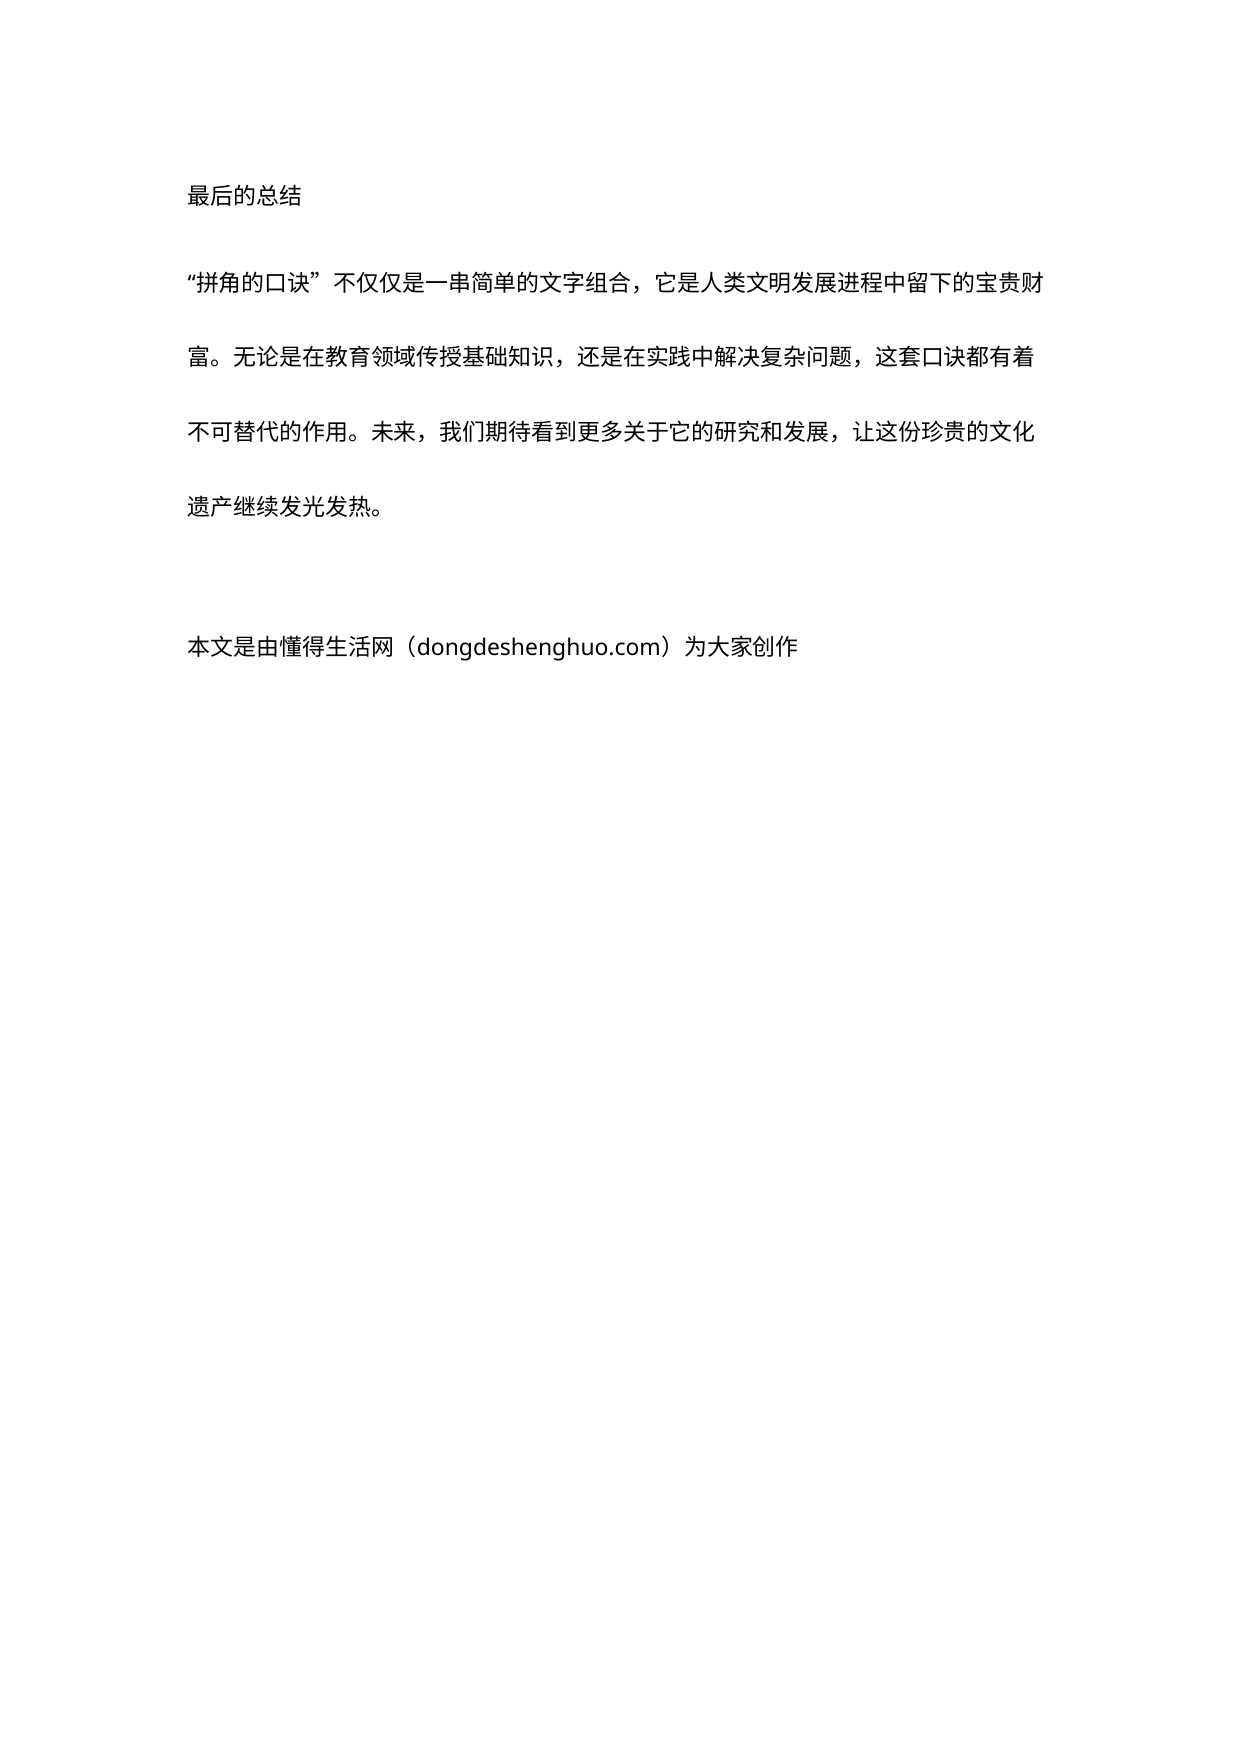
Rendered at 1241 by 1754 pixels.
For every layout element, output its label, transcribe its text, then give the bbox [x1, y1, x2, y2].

text 本文是由懂得生活网（dongdeshenghuo.com）为大家创作 [187, 613, 1053, 678]
text 最后的总结 [187, 162, 1053, 227]
text “拼角的口诀”不仅仅是一串简单的文字组合，它是人类文明发展进程中留下的宝贵财富。无论是在教育领域传授基础知识，还是在实践中解决复杂问题，这套口诀都有着不可替代的作用。未来，我们期待看到更多关于它的研究和发展，让这份珍贵的文化遗产继续发光发热。 [187, 248, 1053, 538]
